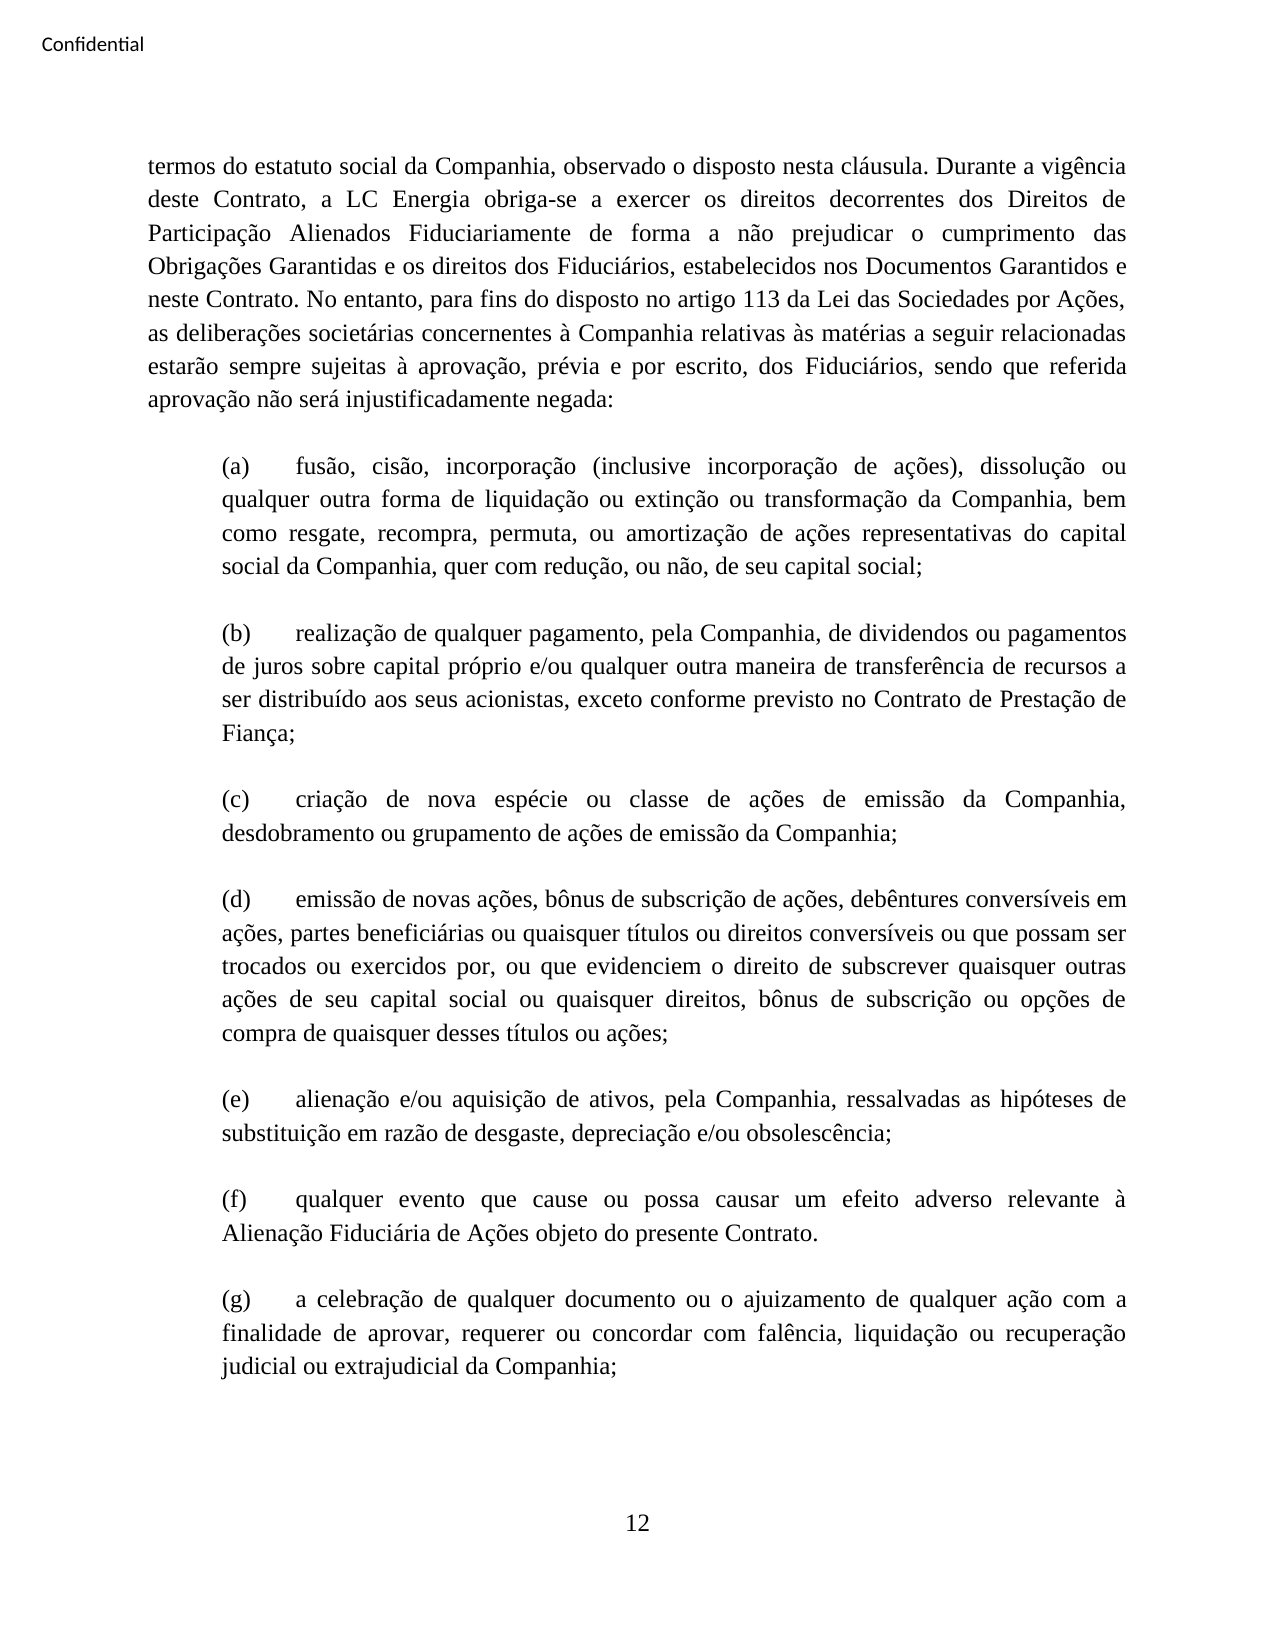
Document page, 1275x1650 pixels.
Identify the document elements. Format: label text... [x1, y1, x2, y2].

list realização de qualquer pagamento, pela Companhia, de dividendos ou pagamentos de juros sobre capital próprio e/ou qualquer outra maneira de transferência de recursos a ser distribuído aos seus acionistas, exceto conforme previsto no Contrato de Prestação de Fiança; [222, 614, 1127, 748]
list emissão de novas ações, bônus de subscrição de ações, debêntures conversíveis em ações, partes beneficiárias ou quaisquer títulos ou direitos conversíveis ou que possam ser trocados ou exercidos por, ou que evidenciem o direito de subscrever quaisquer outras ações de seu capital social ou quaisquer direitos, bônus de subscrição ou opções de compra de quaisquer desses títulos ou ações; [222, 881, 1127, 1048]
list qualquer evento que cause ou possa causar um efeito adverso relevante à Alienação Fiduciária de Ações objeto do presente Contrato. [222, 1181, 1127, 1248]
list criação de nova espécie ou classe de ações de emissão da Companhia, desdobramento ou grupamento de ações de emissão da Companhia; [222, 781, 1127, 848]
list alienação e/ou aquisição de ativos, pela Companhia, ressalvadas as hipóteses de substituição em razão de desgaste, depreciação e/ou obsolescência; [222, 1081, 1127, 1148]
list fusão, cisão, incorporação (inclusive incorporação de ações), dissolução ou qualquer outra forma de liquidação ou extinção ou transformação da Companhia, bem como resgate, recompra, permuta, ou amortização de ações representativas do capital social da Companhia, quer com redução, ou não, de seu capital social; [222, 448, 1127, 581]
list a celebração de qualquer documento ou o ajuizamento de qualquer ação com a finalidade de aprovar, requerer ou concordar com falência, liquidação ou recuperação judicial ou extrajudicial da Companhia; [222, 1281, 1127, 1381]
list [147, 148, 1127, 414]
